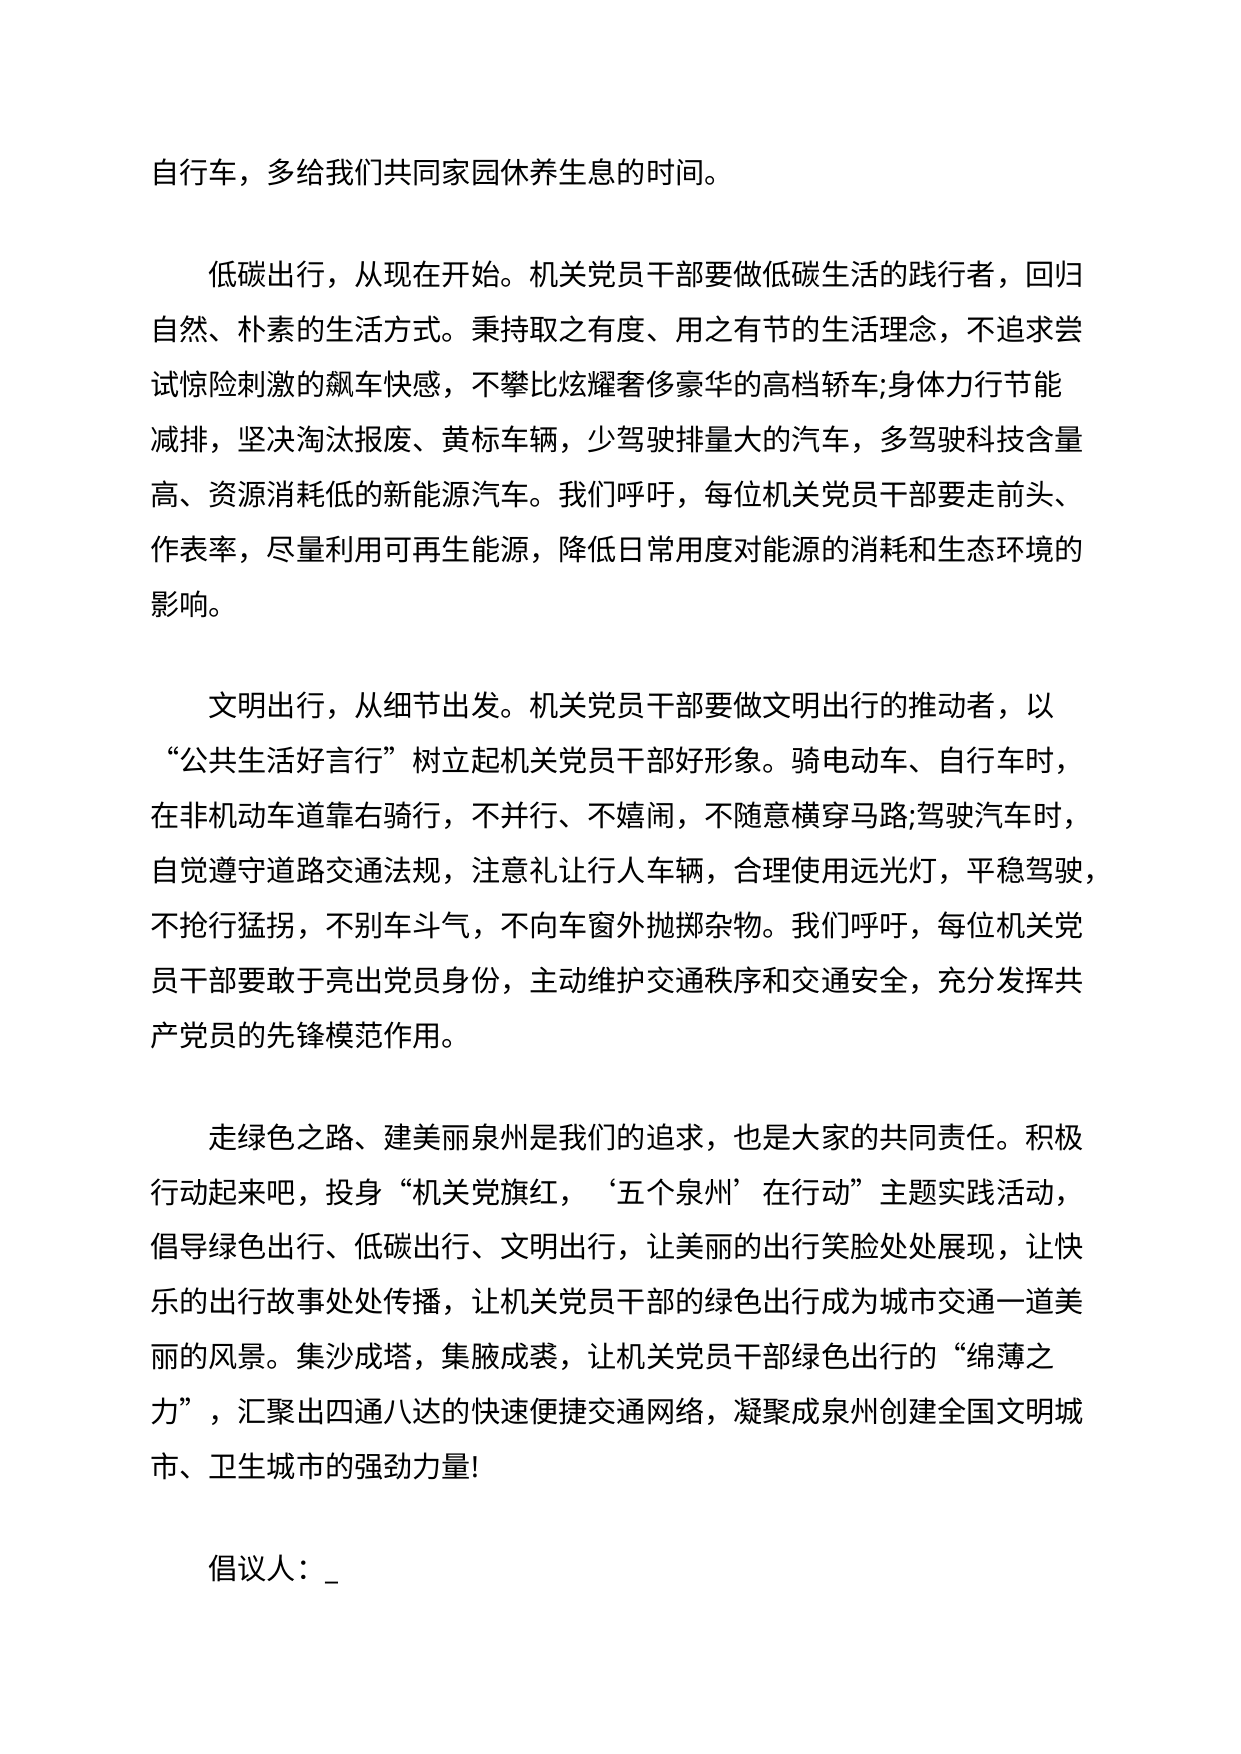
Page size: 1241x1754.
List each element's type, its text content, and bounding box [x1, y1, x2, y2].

text 文明出行，从细节出发。机关党员干部要做文明出行的推动者，以“公共生活好言行”树立起机关党员干部好形象。骑电动车、自行车时，在非机动车道靠右骑行，不并行、不嬉闹，不随意横穿马路;驾驶汽车时，自觉遵守道路交通法规，注意礼让行人车辆，合理使用远光灯，平稳驾驶，不抢行猛拐，不别车斗气，不向车窗外抛掷杂物。我们呼吁，每位机关党员干部要敢于亮出党员身份，主动维护交通秩序和交通安全，充分发挥共产党员的先锋模范作用。 [150, 683, 1090, 1055]
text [150, 150, 1090, 192]
text 倡议人：_ [150, 1546, 1090, 1588]
text 走绿色之路、建美丽泉州是我们的追求，也是大家的共同责任。积极行动起来吧，投身“机关党旗红，‘五个泉州’在行动”主题实践活动，倡导绿色出行、低碳出行、文明出行，让美丽的出行笑脸处处展现，让快乐的出行故事处处传播，让机关党员干部的绿色出行成为城市交通一道美丽的风景。集沙成塔，集腋成裘，让机关党员干部绿色出行的“绵薄之力”，汇聚出四通八达的快速便捷交通网络，凝聚成泉州创建全国文明城市、卫生城市的强劲力量! [150, 1114, 1090, 1486]
text 低碳出行，从现在开始。机关党员干部要做低碳生活的践行者，回归自然、朴素的生活方式。秉持取之有度、用之有节的生活理念，不追求尝试惊险刺激的飙车快感，不攀比炫耀奢侈豪华的高档轿车;身体力行节能减排，坚决淘汰报废、黄标车辆，少驾驶排量大的汽车，多驾驶科技含量高、资源消耗低的新能源汽车。我们呼吁，每位机关党员干部要走前头、作表率，尽量利用可再生能源，降低日常用度对能源的消耗和生态环境的影响。 [150, 252, 1090, 623]
